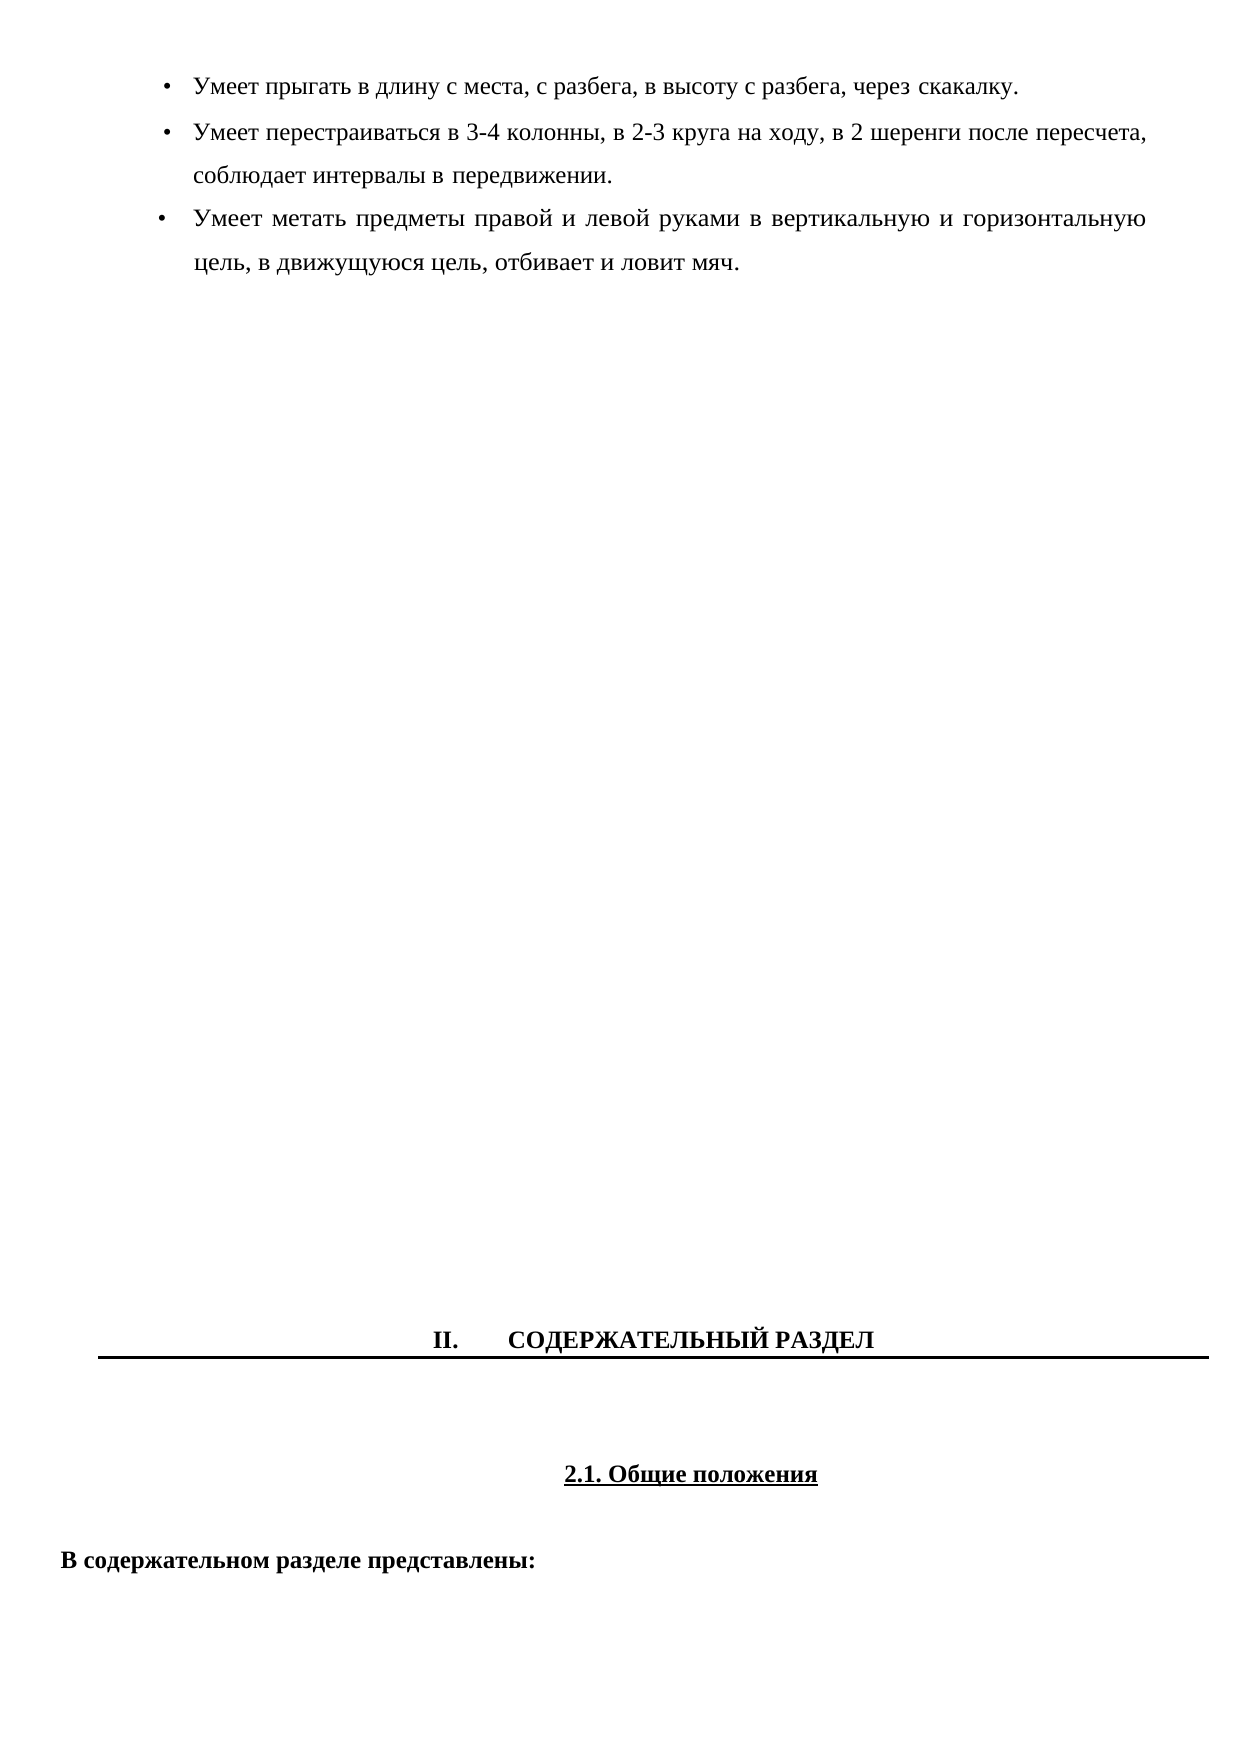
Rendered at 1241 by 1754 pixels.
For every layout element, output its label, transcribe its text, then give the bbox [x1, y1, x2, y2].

list Умеет метать предметы правой и левой руками в вертикальную и горизонтальную цель, в движущуюся цель, отбивает и ловит мяч. [157, 203, 1148, 275]
text В содержательном разделе представлены: [60, 1546, 1209, 1574]
list Умеет прыгать в длину с места, с разбега, в высоту с разбега, через скакалку. [163, 71, 1209, 99]
list Умеет перестраиваться в 3-4 колонны, в 2-3 круга на ходу, в 2 шеренги после пересчета, соблюдает интервалы в передвижении. [163, 117, 1148, 189]
list СОДЕРЖАТЕЛЬНЫЙ РАЗДЕЛ [98, 1325, 1209, 1356]
text 2.1. Общие положения [173, 1459, 1209, 1488]
